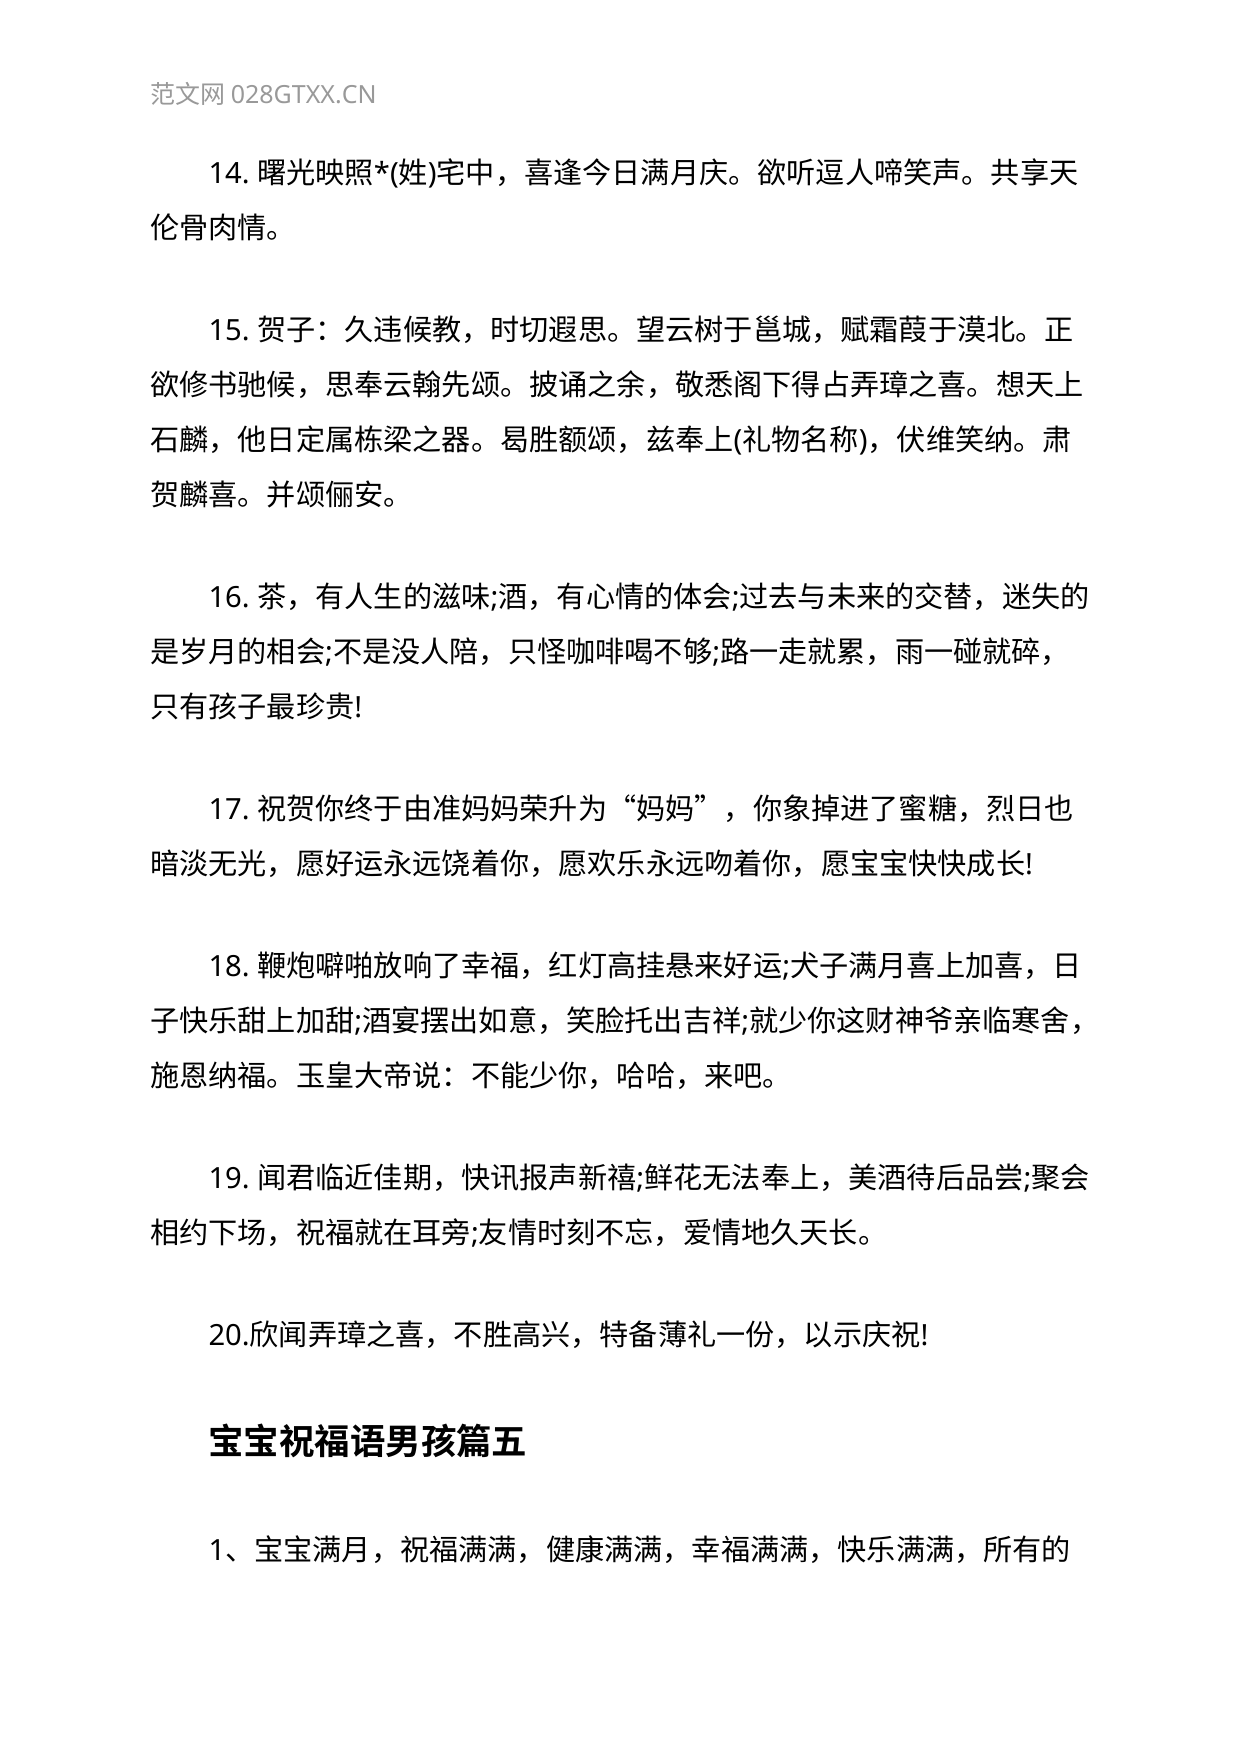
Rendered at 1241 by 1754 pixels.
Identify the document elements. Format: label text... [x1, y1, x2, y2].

text 17. 祝贺你终于由准妈妈荣升为“妈妈”，你象掉进了蜜糖，烈日也暗淡无光，愿好运永远饶着你，愿欢乐永远吻着你，愿宝宝快快成长! [150, 785, 1090, 883]
text 18. 鞭炮噼啪放响了幸福，红灯高挂悬来好运;犬子满月喜上加喜，日子快乐甜上加甜;酒宴摆出如意，笑脸托出吉祥;就少你这财神爷亲临寒舍，施恩纳福。玉皇大帝说：不能少你，哈哈，来吧。 [150, 942, 1090, 1095]
text 14. 曙光映照*(姓)宅中，喜逢今日满月庆。欲听逗人啼笑声。共享天伦骨肉情。 [150, 150, 1090, 247]
text 宝宝祝福语男孩篇五 [150, 1413, 1090, 1464]
text 16. 茶，有人生的滋味;酒，有心情的体会;过去与未来的交替，迷失的是岁月的相会;不是没人陪，只怪咖啡喝不够;路一走就累，雨一碰就碎，只有孩子最珍贵! [150, 573, 1090, 726]
text 19. 闻君临近佳期，快讯报声新禧;鲜花无法奉上，美酒待后品尝;聚会相约下场，祝福就在耳旁;友情时刻不忘，爱情地久天长。 [150, 1154, 1090, 1252]
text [150, 1527, 1090, 1569]
text 15. 贺子：久违候教，时切遐思。望云树于邕城，赋霜葭于漠北。正欲修书驰候，思奉云翰先颂。披诵之余，敬悉阁下得占弄璋之喜。想天上石麟，他日定属栋梁之器。曷胜额颂，兹奉上(礼物名称)，伏维笑纳。肃贺麟喜。并颂俪安。 [150, 307, 1090, 514]
text 20.欣闻弄璋之喜，不胜高兴，特备薄礼一份，以示庆祝! [150, 1311, 1090, 1353]
